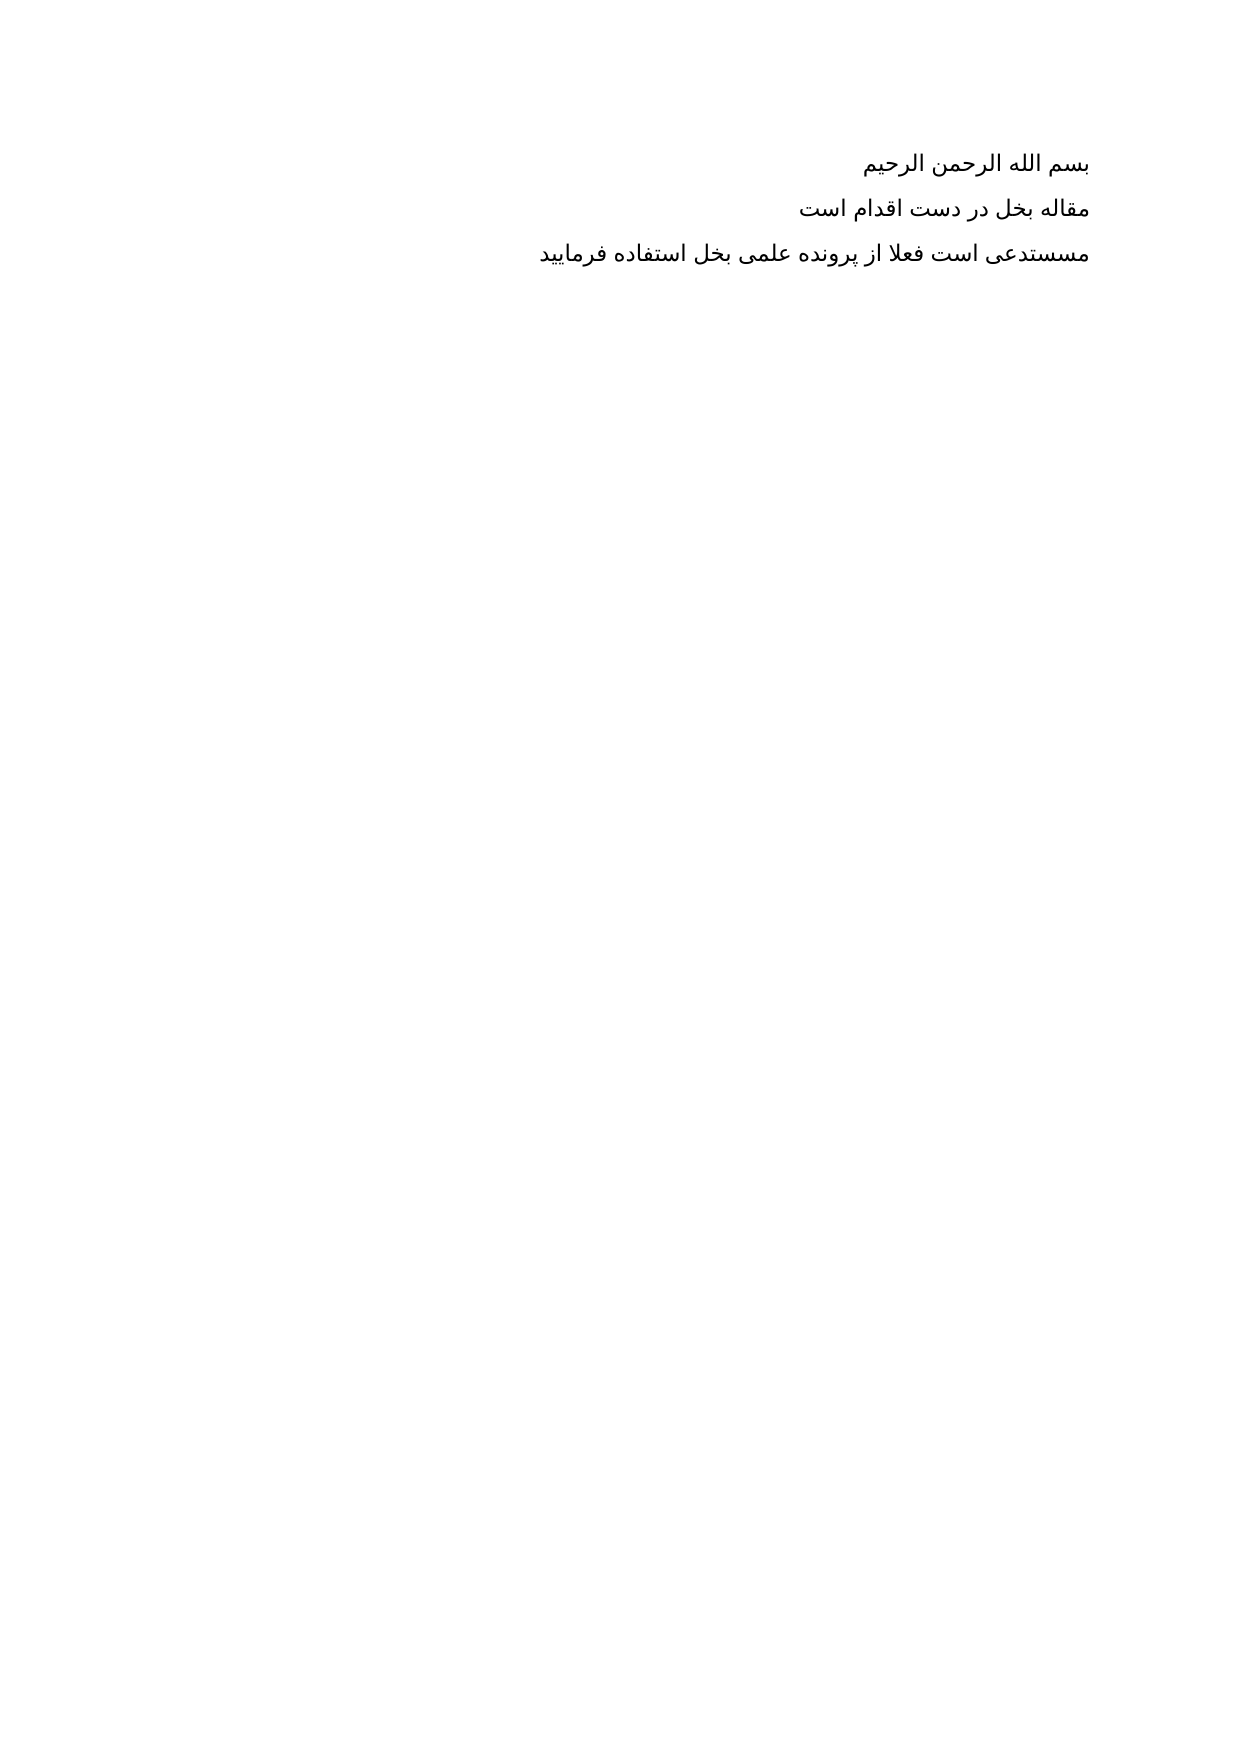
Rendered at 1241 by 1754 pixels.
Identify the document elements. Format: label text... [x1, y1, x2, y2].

text مسستدعی است فعلا از پرونده علمی بخل استفاده فرمایید [150, 240, 1090, 267]
text بسم الله الرحمن الرحیم [150, 150, 1090, 176]
text مقاله بخل در دست اقدام است [150, 195, 1090, 221]
